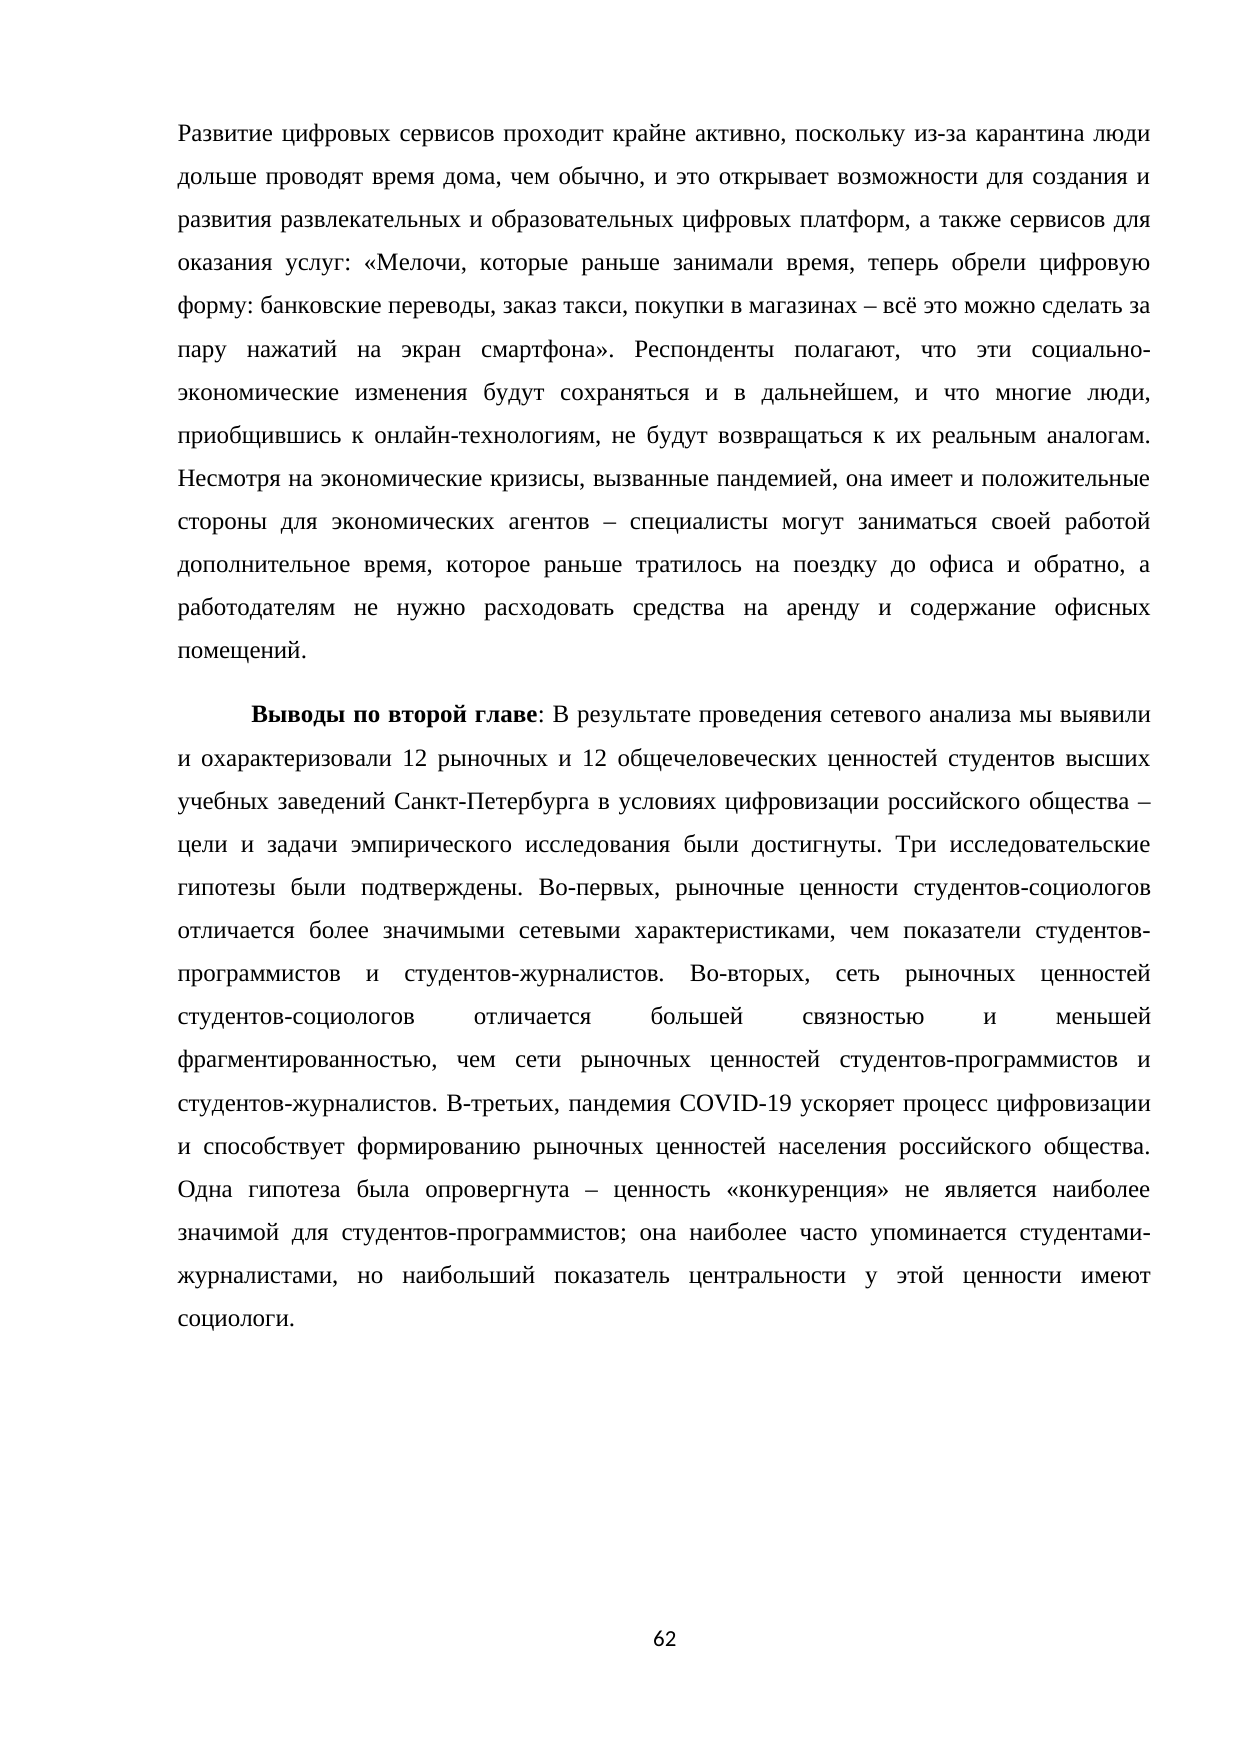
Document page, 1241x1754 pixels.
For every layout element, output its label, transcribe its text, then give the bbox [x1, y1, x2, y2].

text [177, 118, 1152, 664]
text Выводы по второй главе: В результате проведения сетевого анализа мы выявили и охарактеризовали 12 рыночных и 12 общечеловеческих ценностей студентов высших учебных заведений Санкт-Петербурга в условиях цифровизации российского общества – цели и задачи эмпирического исследования были достигнуты. Три исследовательские гипотезы были подтверждены. Во-первых, рыночные ценности студентов-социологов отличается более значимыми сетевыми характеристиками, чем показатели студентов-программистов и студентов-журналистов. Во-вторых, сеть рыночных ценностей студентов-социологов отличается большей связностью и меньшей фрагментированностью, чем сети рыночных ценностей студентов-программистов и студентов-журналистов. В-третьих, пандемия COVID-19 ускоряет процесс цифровизации и способствует формированию рыночных ценностей населения российского общества. Одна гипотеза была опровергнута – ценность «конкуренция» не является наиболее значимой для студентов-программистов; она наиболее часто упоминается студентами-журналистами, но наибольший показатель центральности у этой ценности имеют социологи. [177, 699, 1152, 1332]
